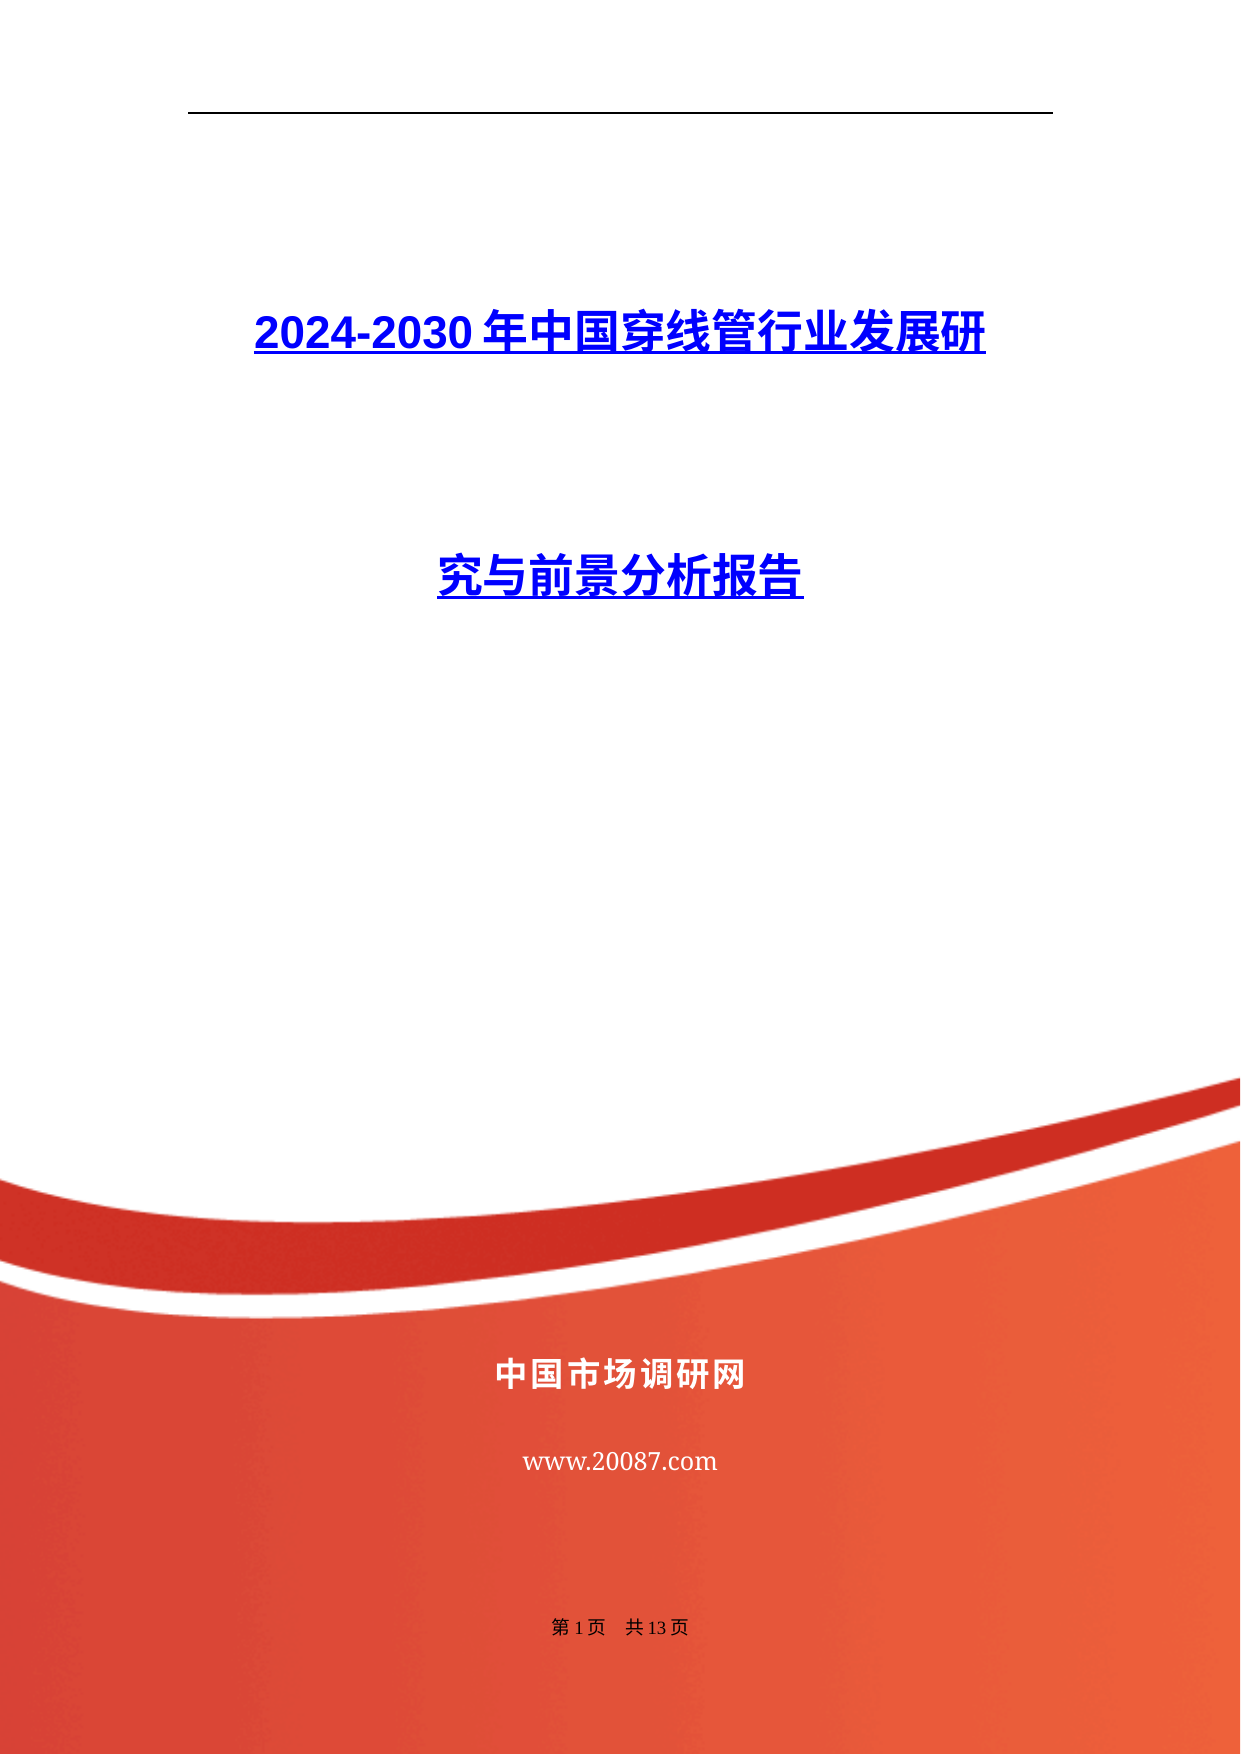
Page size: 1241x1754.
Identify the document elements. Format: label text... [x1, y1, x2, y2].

picture [0, 1006, 1241, 1754]
table_header 2024-2030年中国穿线管行业发展研究与前景分析报告 [188, 207, 1053, 773]
text www.20087.com [187, 1428, 1053, 1493]
subtitle 中国市场调研网 [187, 1339, 1053, 1404]
